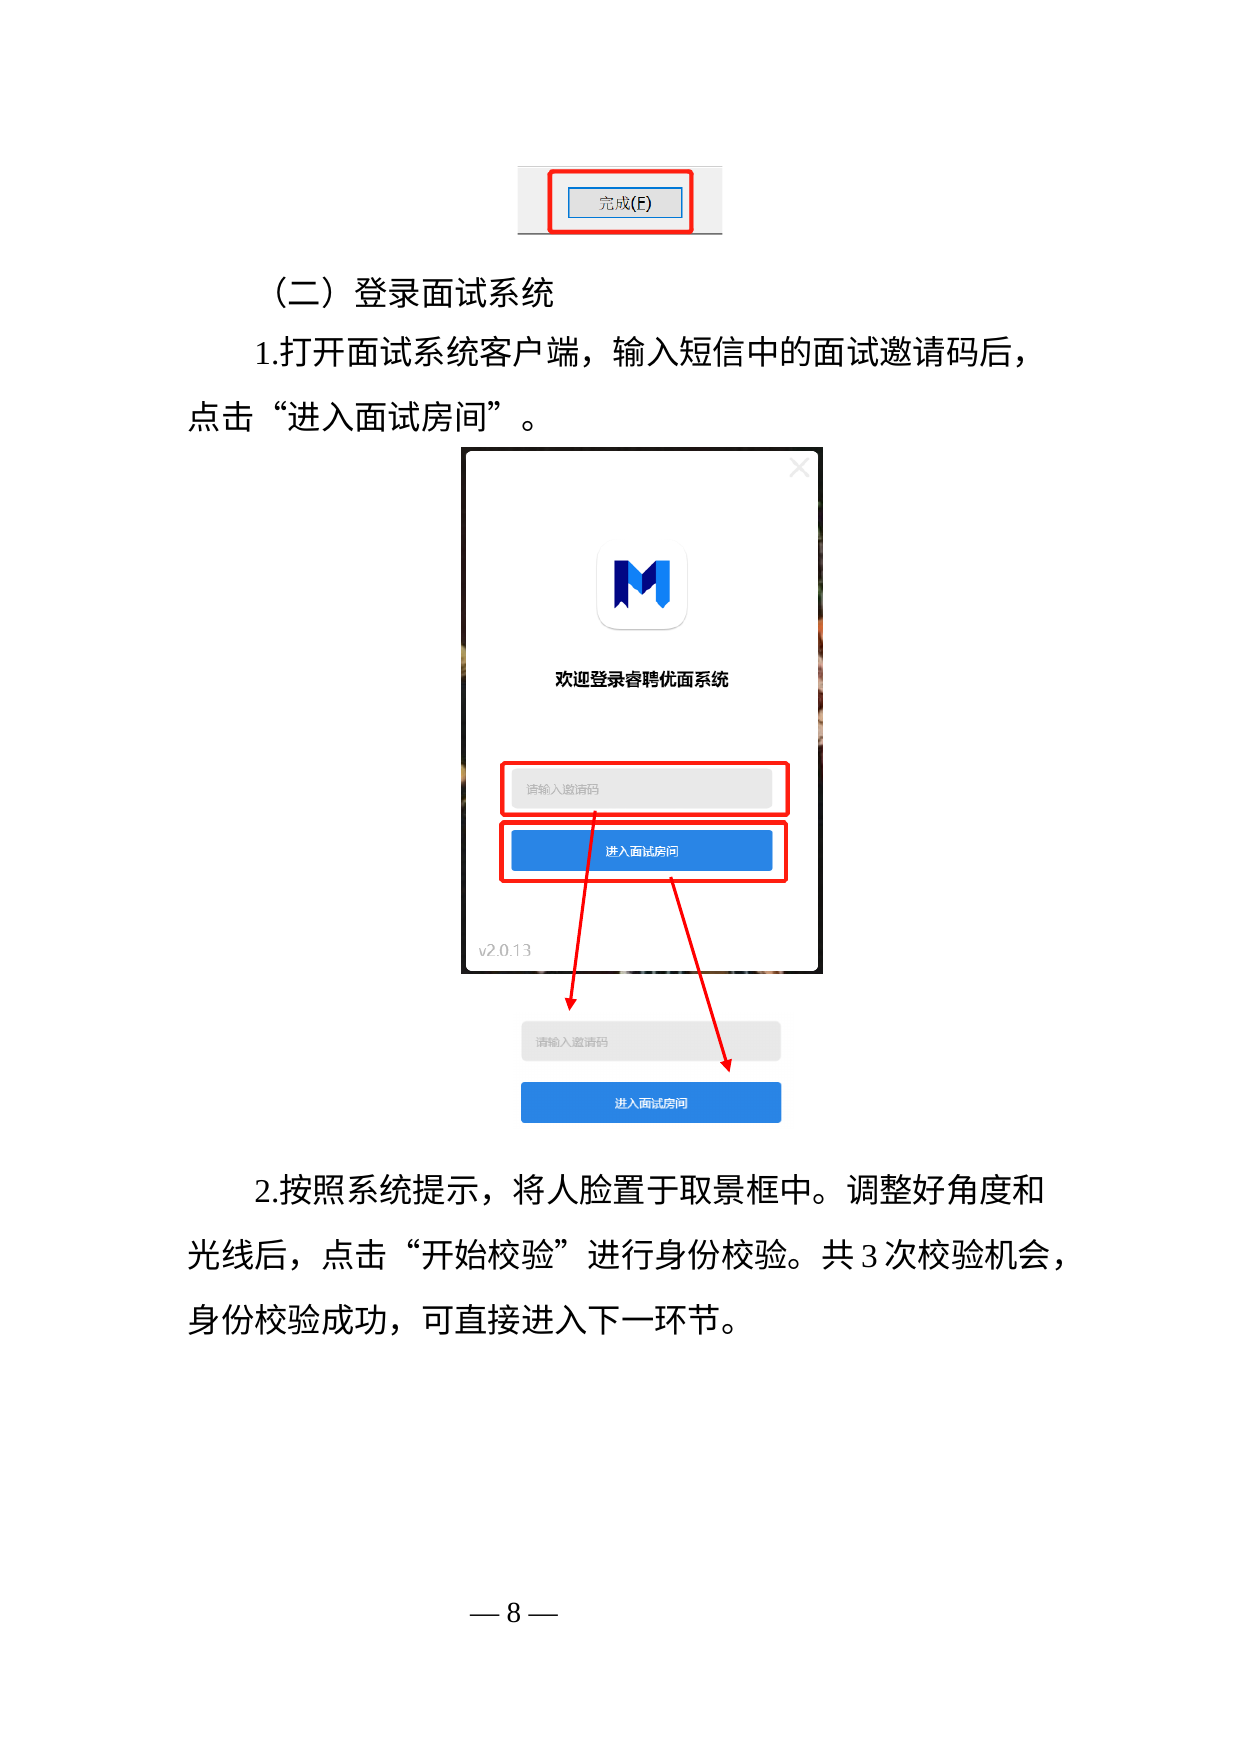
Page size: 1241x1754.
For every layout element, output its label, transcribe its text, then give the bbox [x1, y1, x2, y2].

text 1.打开面试系统客户端，输入短信中的面试邀请码后，点击“进入面试房间”。 [187, 318, 1053, 448]
picture [513, 1012, 794, 1129]
picture [517, 157, 723, 235]
text 2.按照系统提示，将人脸置于取景框中。调整好角度和光线后，点击“开始校验”进行身份校验。共3次校验机会，身份校验成功，可直接进入下一环节。 [187, 1155, 1053, 1350]
subtitle （二）登录面试系统 [187, 255, 1053, 318]
picture [461, 447, 823, 974]
